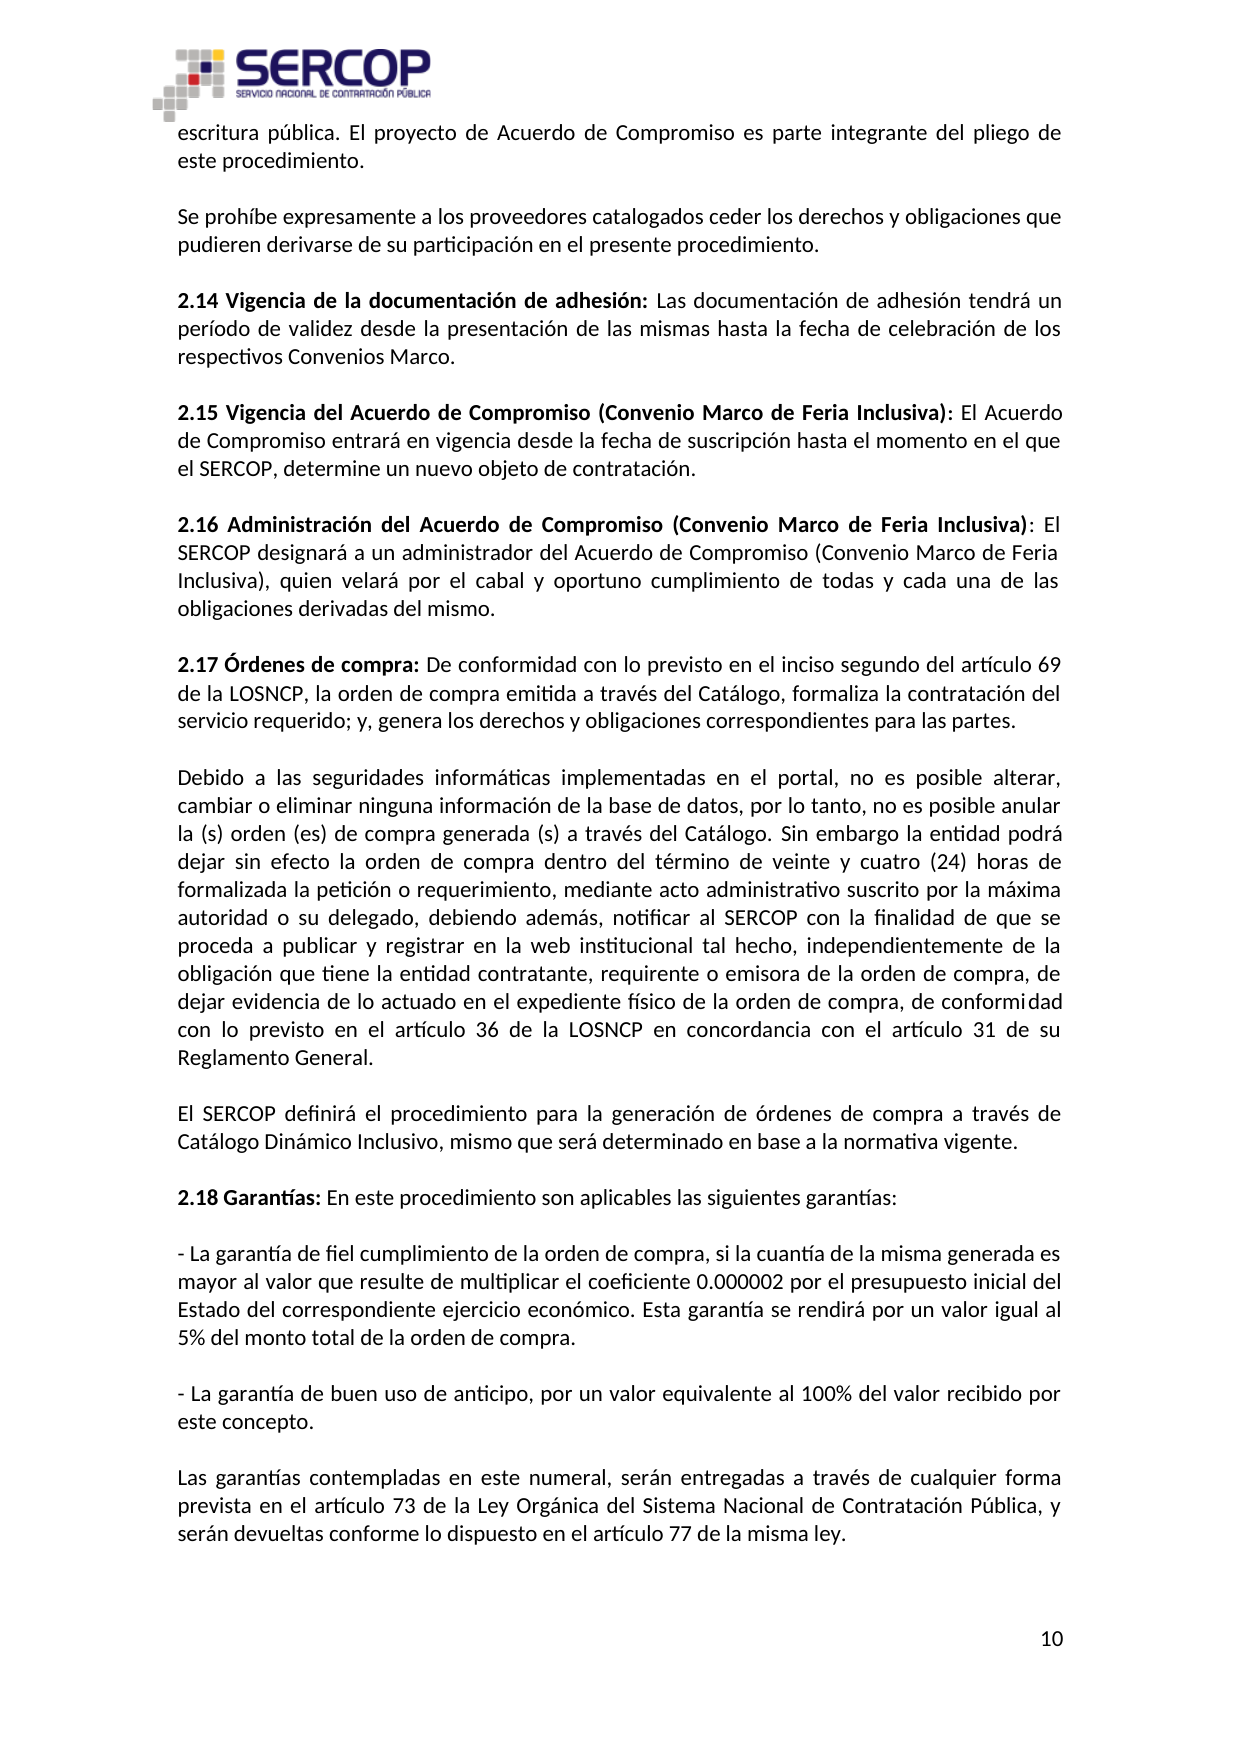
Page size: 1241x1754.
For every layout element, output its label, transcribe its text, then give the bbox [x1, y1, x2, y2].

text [177, 118, 1063, 174]
subtitle 2.18 Garantías: En este procedimiento son aplicables las siguientes garantías: [177, 1183, 1063, 1211]
text El SERCOP definirá el procedimiento para la generación de órdenes de compra a través de Catálogo Dinámico Inclusivo, mismo que será determinado en base a la normativa vigente. [177, 1099, 1063, 1155]
text Debido a las seguridades informáticas implementadas en el portal, no es posible alterar, cambiar o eliminar ninguna información de la base de datos, por lo tanto, no es posible anular la (s) orden (es) de compra generada (s) a través del Catálogo. Sin embargo la entidad podrá dejar sin efecto la orden de compra dentro del término de veinte y cuatro (24) horas de formalizada la petición o requerimiento, mediante acto administrativo suscrito por la máxima autoridad o su delegado, debiendo además, notificar al SERCOP con la finalidad de que se proceda a publicar y registrar en la web institucional tal hecho, independientemente de la obligación que tiene la entidad contratante, requirente o emisora de la orden de compra, de dejar evidencia de lo actuado en el expediente físico de la orden de compra, de conformidad con lo previsto en el artículo 36 de la LOSNCP en concordancia con el artículo 31 de su Reglamento General. [177, 763, 1063, 1071]
subtitle 2.15 Vigencia del Acuerdo de Compromiso (Convenio Marco de Feria Inclusiva): El Acuerdo de Compromiso entrará en vigencia desde la fecha de suscripción hasta el momento en el que el SERCOP, determine un nuevo objeto de contratación. [177, 398, 1063, 482]
text 2.16 Administración del Acuerdo de Compromiso (Convenio Marco de Feria Inclusiva): El SERCOP designará a un administrador del Acuerdo de Compromiso (Convenio Marco de Feria Inclusiva), quien velará por el cabal y oportuno cumplimiento de todas y cada una de las obligaciones derivadas del mismo. [177, 511, 1060, 623]
text Se prohíbe expresamente a los proveedores catalogados ceder los derechos y obligaciones que pudieren derivarse de su participación en el presente procedimiento. [177, 202, 1063, 258]
text Las garantías contempladas en este numeral, serán entregadas a través de cualquier forma prevista en el artículo 73 de la Ley Orgánica del Sistema Nacional de Contratación Pública, y serán devueltas conforme lo dispuesto en el artículo 77 de la misma ley. [177, 1463, 1063, 1547]
text - La garantía de buen uso de anticipo, por un valor equivalente al 100% del valor recibido por este concepto. [177, 1379, 1063, 1435]
text - La garantía de fiel cumplimiento de la orden de compra, si la cuantía de la misma generada es mayor al valor que resulte de multiplicar el coeficiente 0.000002 por el presupuesto inicial del Estado del correspondiente ejercicio económico. Esta garantía se rendirá por un valor igual al 5% del monto total de la orden de compra. [177, 1239, 1063, 1351]
subtitle 2.14 Vigencia de la documentación de adhesión: Las documentación de adhesión tendrá un período de validez desde la presentación de las mismas hasta la fecha de celebración de los respectivos Convenios Marco. [177, 286, 1063, 370]
subtitle 2.17 Órdenes de compra: De conformidad con lo previsto en el inciso segundo del artículo 69 de la LOSNCP, la orden de compra emitida a través del Catálogo, formaliza la contratación del servicio requerido; y, genera los derechos y obligaciones correspondientes para las partes. [177, 651, 1063, 735]
picture [152, 49, 431, 122]
